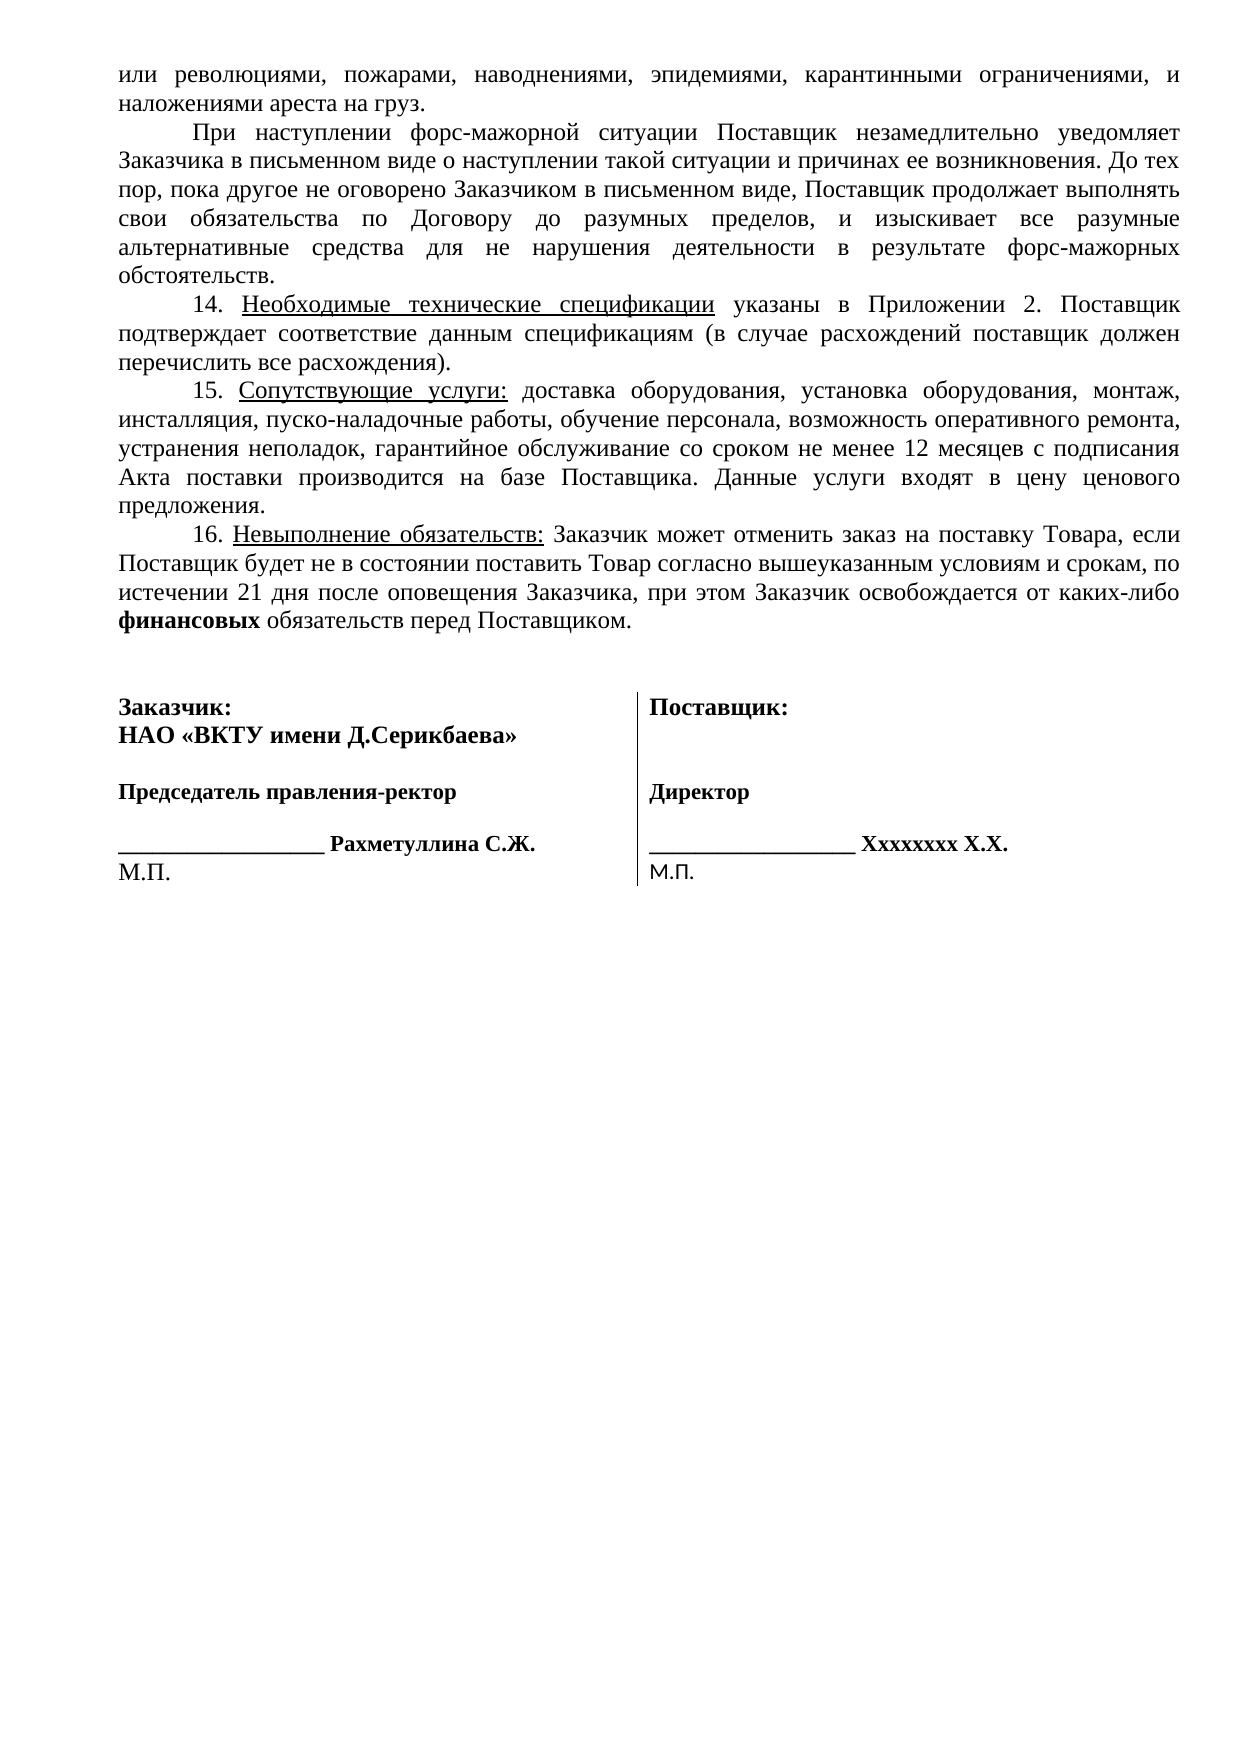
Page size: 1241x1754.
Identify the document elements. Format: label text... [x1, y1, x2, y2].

text 16. Невыполнение обязательств: Заказчик может отменить заказ на поставку Товара, если Поставщик будет не в состоянии поставить Товар согласно вышеуказанным условиям и срокам, по истечении 21 дня после оповещения Заказчика, при этом Заказчик освобождается от каких-либо финансовых обязательств перед Поставщиком. [118, 519, 1181, 634]
text При наступлении форс-мажорной ситуации Поставщик незамедлительно уведомляет Заказчика в письменном виде о наступлении такой ситуации и причинах ее возникновения. До тех пор, пока другое не оговорено Заказчиком в письменном виде, Поставщик продолжает выполнять свои обязательства по Договору до разумных пределов, и изыскивает все разумные альтернативные средства для не нарушения деятельности в результате форс-мажорных обстоятельств. [118, 117, 1181, 289]
text 15. Сопутствующие услуги: доставка оборудования, установка оборудования, монтаж, инсталляция, пуско-наладочные работы, обучение персонала, возможность оперативного ремонта, устранения неполадок, гарантийное обслуживание со сроком не менее 12 месяцев с подписания Акта поставки производится на базе Поставщика. Данные услуги входят в цену ценового предложения. [118, 375, 1181, 519]
text 14. Необходимые технические спецификации указаны в Приложении 2. Поставщик подтверждает соответствие данным спецификациям (в случае расхождений поставщик должен перечислить все расхождения). [118, 289, 1181, 375]
table_header Заказчик: НАО «ВКТУ имени Д.Серикбаева» [107, 692, 637, 778]
table_header Поставщик: [638, 692, 1169, 778]
table_cell Директор __________________ Хххххххх Х.Х. М.П. [638, 778, 1169, 886]
table_cell Председатель правления-ректор __________________ Рахметуллина С.Ж. М.П. [107, 778, 637, 886]
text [118, 59, 1181, 117]
